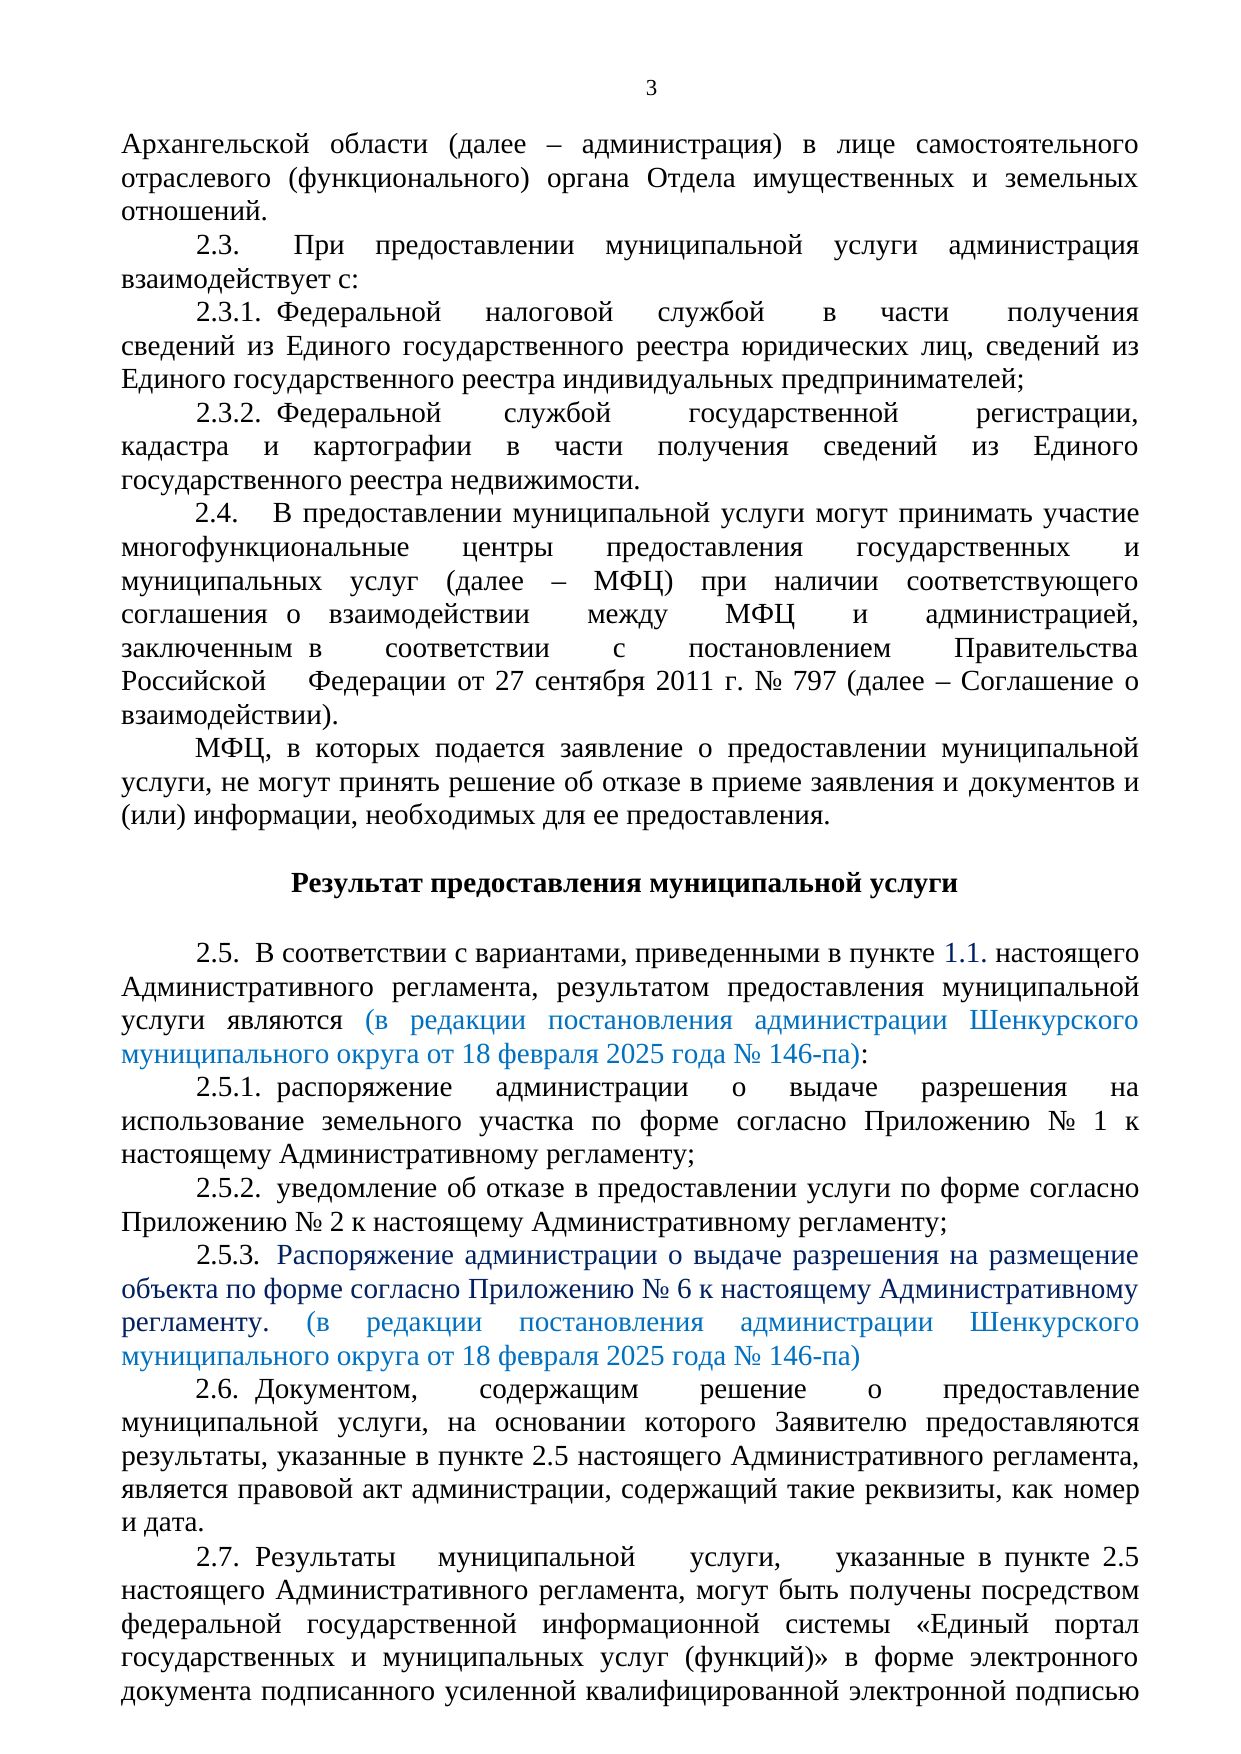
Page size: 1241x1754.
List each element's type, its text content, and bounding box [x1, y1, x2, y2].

list При предоставлении муниципальной услуги администрация взаимодействует с: [121, 227, 1139, 294]
text МФЦ, в которых подается заявление о предоставлении муниципальной услуги, не могут принять решение об отказе в приеме заявления и документов и (или) информации, необходимых для ее предоставления. [121, 730, 1139, 831]
list Федеральной налоговой службой в части получения сведений из Единого государственного реестра юридических лиц, сведений из Единого государственного реестра индивидуальных предпринимателей; [121, 294, 1139, 395]
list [121, 1539, 1139, 1706]
list Документом, содержащим решение о предоставление муниципальной услуги, на основании которого Заявителю предоставляются результаты, указанные в пункте 2.5 настоящего Административного регламента, является правовой акт администрации, содержащий такие реквизиты, как номер и дата. [121, 1371, 1140, 1539]
list Распоряжение администрации о выдаче разрешения на размещение объекта по форме согласно Приложению № 6 к настоящему Административному регламенту. (в редакции постановления администрации Шенкурского муниципального округа от 18 февраля 2025 года № 146-па) [121, 1237, 1140, 1371]
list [121, 126, 1139, 227]
list уведомление об отказе в предоставлении услуги по форме согласно Приложению № 2 к настоящему Административному регламенту; [121, 1170, 1139, 1237]
list В предоставлении муниципальной услуги могут принимать участие многофункциональные центры предоставления государственных и муниципальных услуг (далее – МФЦ) при наличии соответствующего соглашения о взаимодействии между МФЦ и администрацией, заключенным в соответствии с постановлением Правительства Российской Федерации от 27 сентября 2011 г. № 797 (далее – Соглашение о взаимодействии). [121, 496, 1139, 730]
list распоряжение администрации о выдаче разрешения на использование земельного участка по форме согласно Приложению № 1 к настоящему Административному регламенту; [121, 1069, 1139, 1170]
subtitle Результат предоставления муниципальной услуги [109, 865, 1139, 898]
list Федеральной службой государственной регистрации, кадастра и картографии в части получения сведений из Единого государственного реестра недвижимости. [121, 395, 1139, 496]
list В соответствии с вариантами, приведенными в пункте 1.1. настоящего Административного регламента, результатом предоставления муниципальной услуги являются (в редакции постановления администрации Шенкурского муниципального округа от 18 февраля 2025 года № 146-па): [121, 935, 1139, 1069]
